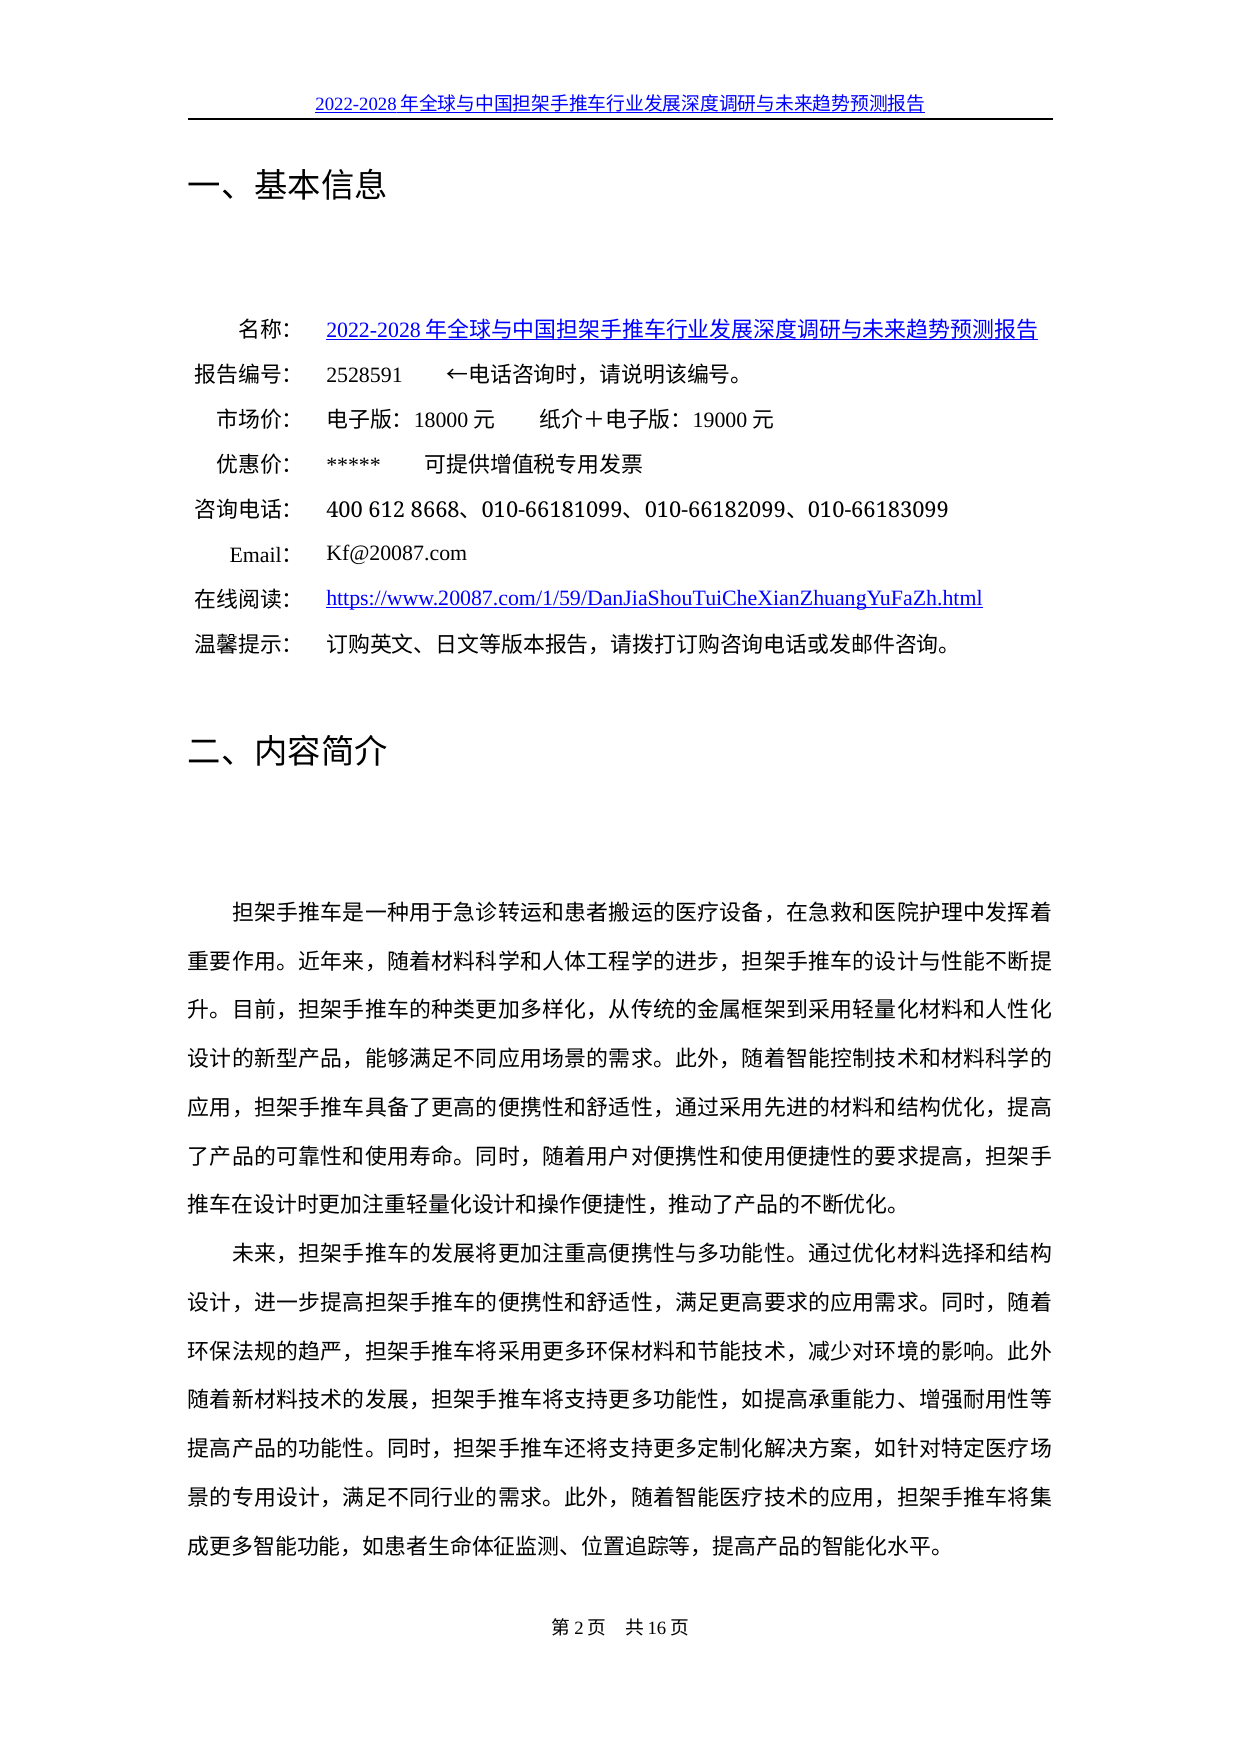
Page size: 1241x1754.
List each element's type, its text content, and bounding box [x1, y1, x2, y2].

title 一、基本信息 [187, 150, 1053, 215]
table_cell ***** 可提供增值税专用发票 [315, 447, 1073, 492]
table_cell 订购英文、日文等版本报告，请拨打订购咨询电话或发邮件咨询。 [315, 627, 1073, 672]
table_cell Kf@20087.com [315, 537, 1073, 582]
table_cell 电子版：18000 元 纸介＋电子版：19000 元 [315, 402, 1073, 447]
table_cell 咨询电话： [167, 492, 315, 537]
title 二、内容简介 [187, 717, 1053, 782]
table_cell Email： [167, 537, 315, 582]
table_cell 市场价： [167, 402, 315, 447]
table_cell 温馨提示： [167, 627, 315, 672]
table_cell 在线阅读： [167, 582, 315, 627]
table_header 2022-2028年全球与中国担架手推车行业发展深度调研与未来趋势预测报告 [315, 312, 1073, 357]
table_header 名称： [167, 312, 315, 357]
table_cell 优惠价： [167, 447, 315, 492]
table_cell 2528591 ←电话咨询时，请说明该编号。 [315, 357, 1073, 402]
table_cell 报告编号： [167, 357, 315, 402]
table_cell 400 612 8668、010-66181099、010-66182099、010-66183099 [315, 492, 1073, 537]
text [187, 894, 1053, 1561]
table_cell [315, 582, 1073, 627]
